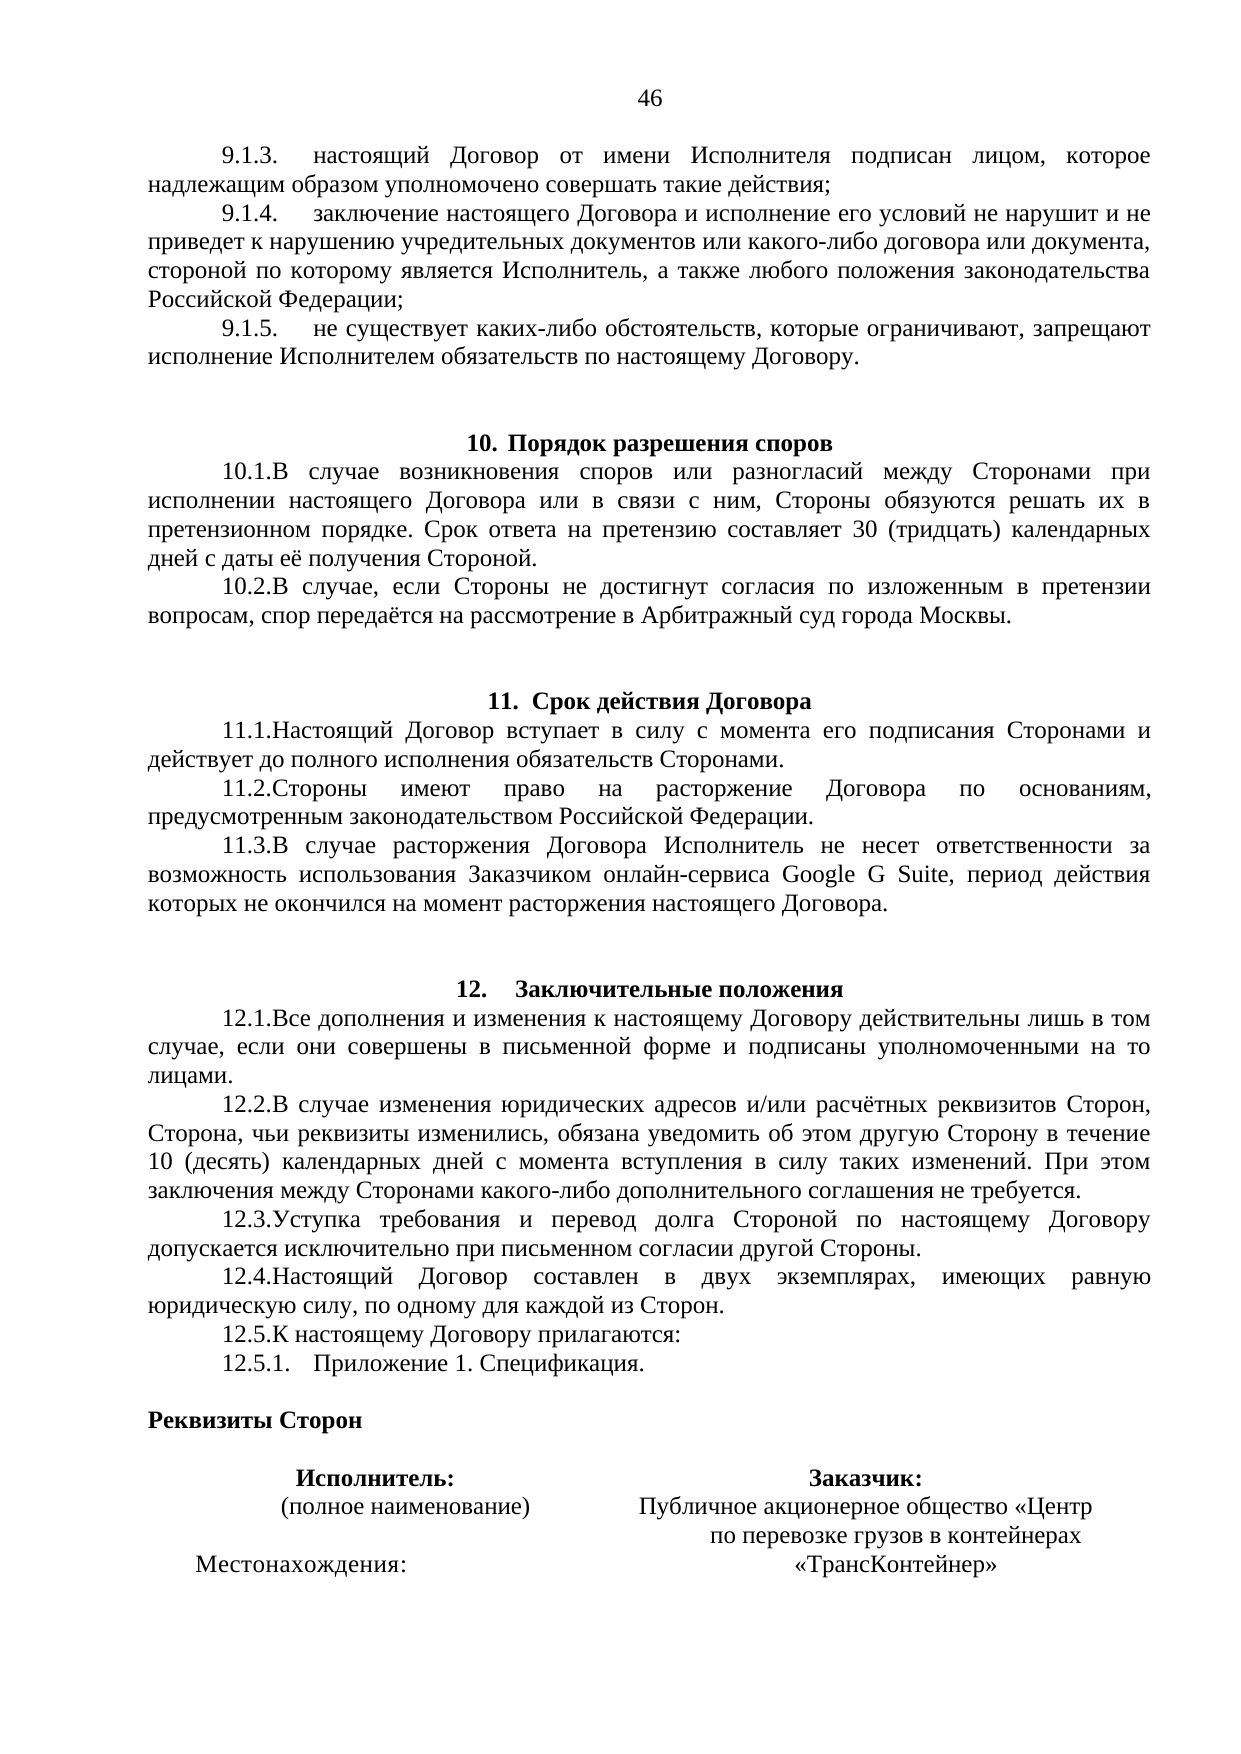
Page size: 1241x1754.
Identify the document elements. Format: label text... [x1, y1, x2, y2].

list Настоящий Договор вступает в силу с момента его подписания Сторонами и действует до полного исполнения обязательств Сторонами. [148, 715, 1152, 773]
list В случае возникновения споров или разногласий между Сторонами при исполнении настоящего Договора или в связи с ним, Стороны обязуются решать их в претензионном порядке. Срок ответа на претензию составляет 30 (тридцать) календарных дней с даты её получения Стороной. [148, 456, 1152, 571]
list В случае, если Стороны не достигнут согласия по изложенным в претензии вопросам, спор передаётся на рассмотрение в Арбитражный суд города Москвы. [148, 571, 1152, 629]
list Заключительные положения [148, 974, 1152, 1003]
text Реквизиты Сторон [148, 1405, 1152, 1434]
list не существует каких-либо обстоятельств, которые ограничивают, запрещают исполнение Исполнителем обязательств по настоящему Договору. [148, 313, 1152, 370]
list Срок действия Договора [148, 686, 1152, 715]
list Стороны имеют право на расторжение Договора по основаниям, предусмотренным законодательством Российской Федерации. [148, 773, 1152, 830]
list В случае изменения юридических адресов и/или расчётных реквизитов Сторон, Сторона, чьи реквизиты изменились, обязана уведомить об этом другую Сторону в течение 10 (десять) календарных дней с момента вступления в силу таких изменений. При этом заключения между Сторонами какого-либо дополнительного соглашения не требуется. [148, 1089, 1152, 1204]
list Порядок разрешения споров [148, 428, 1152, 456]
list Настоящий Договор составлен в двух экземплярах, имеющих равную юридическую силу, по одному для каждой из Сторон. [148, 1261, 1152, 1319]
list К настоящему Договору прилагаются: [148, 1319, 1152, 1348]
list заключение настоящего Договора и исполнение его условий не нарушит и не приведет к нарушению учредительных документов или какого-либо договора или документа, стороной по которому является Исполнитель, а также любого положения законодательства Российской Федерации; [148, 198, 1152, 313]
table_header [627, 1463, 1105, 1578]
list Приложение 1. Спецификация. [148, 1348, 1152, 1376]
list Уступка требования и перевод долга Стороной по настоящему Договору допускается исключительно при письменном согласии другой Стороны. [148, 1204, 1152, 1261]
list настоящий Договор от имени Исполнителя подписан лицом, которое надлежащим образом уполномочено совершать такие действия; [148, 140, 1152, 198]
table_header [124, 1463, 627, 1578]
list В случае расторжения Договора Исполнитель не несет ответственности за возможность использования Заказчиком онлайн-сервиса Google G Suite, период действия которых не окончился на момент расторжения настоящего Договора. [148, 830, 1152, 916]
list Все дополнения и изменения к настоящему Договору действительны лишь в том случае, если они совершены в письменной форме и подписаны уполномоченными на то лицами. [148, 1003, 1152, 1089]
